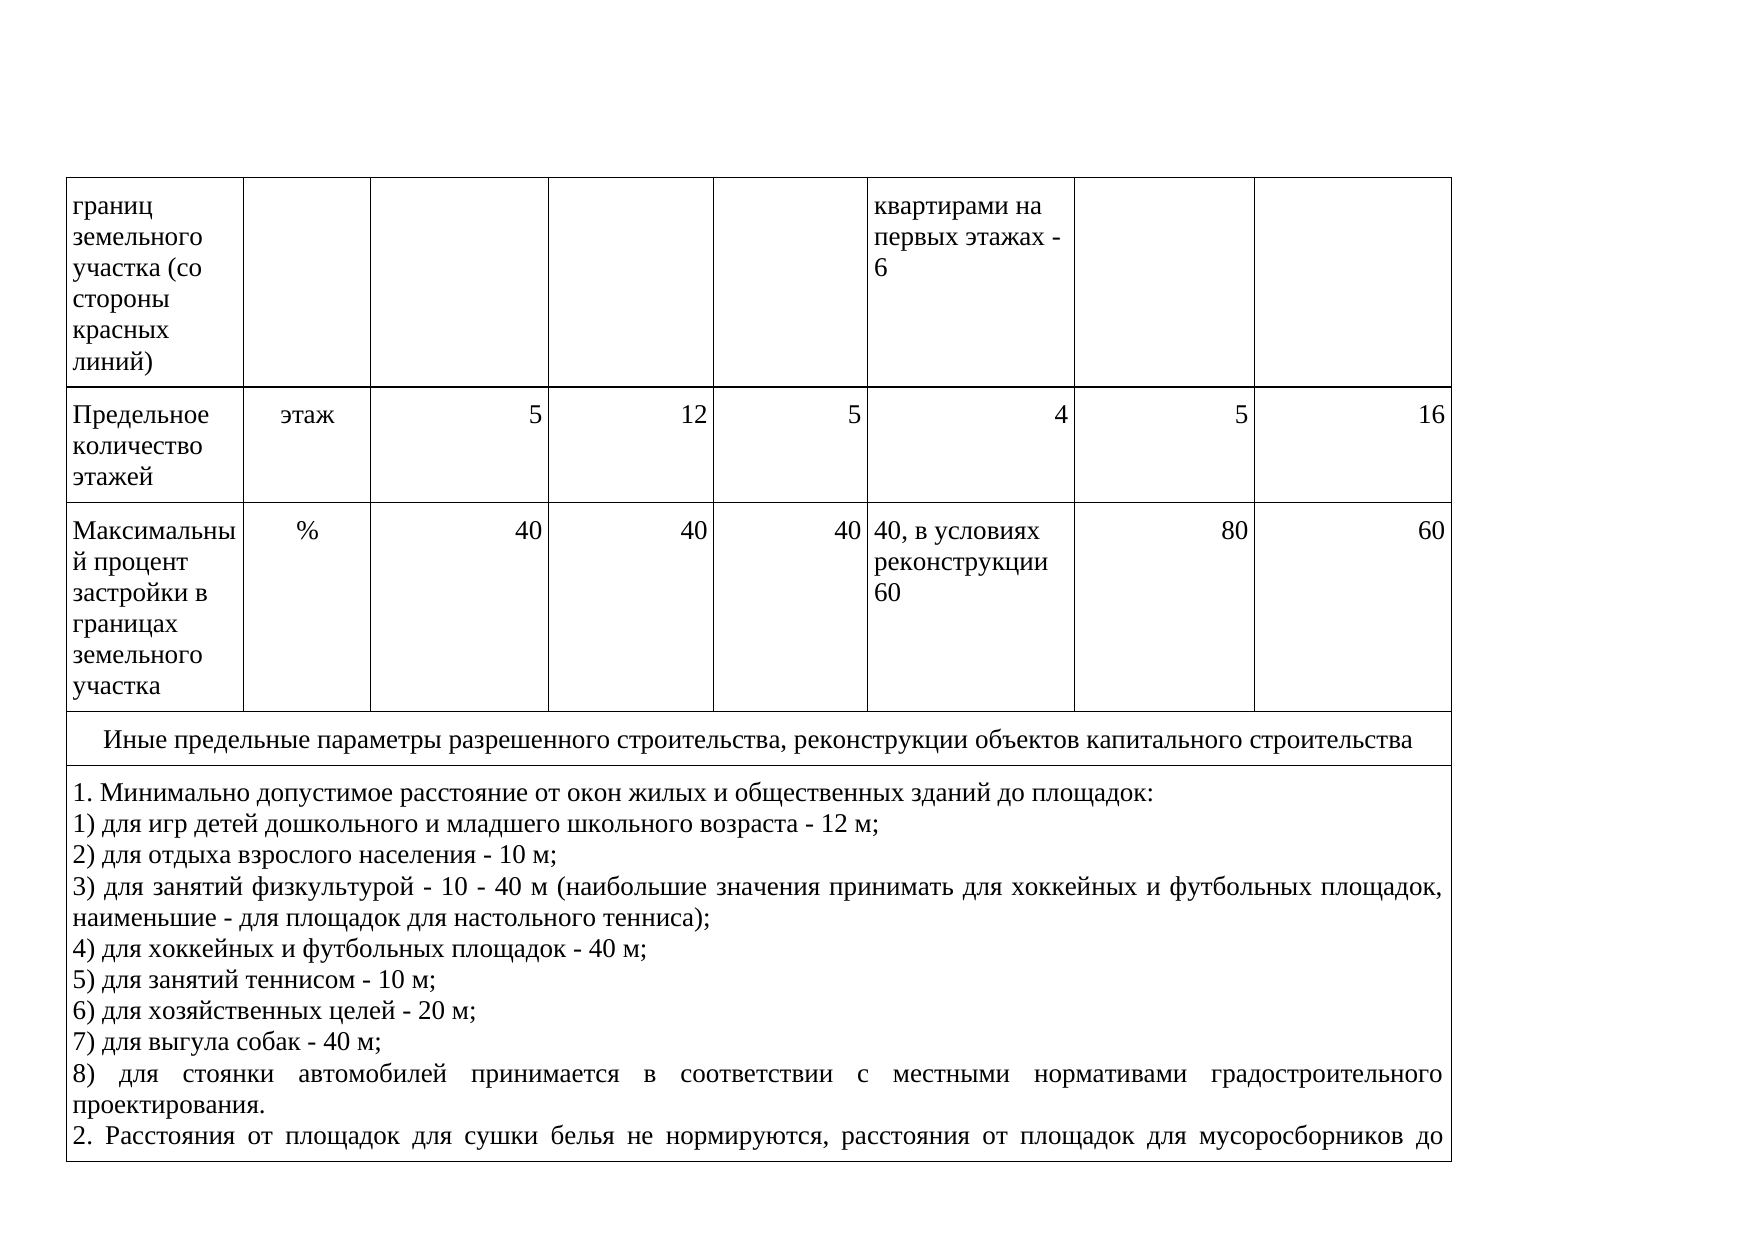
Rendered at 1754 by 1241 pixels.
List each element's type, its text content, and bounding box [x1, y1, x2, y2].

table_cell 5 [714, 388, 867, 502]
table_cell 60 [1255, 503, 1451, 711]
table_cell 5 [549, 178, 713, 386]
table_cell 5 [1075, 178, 1254, 386]
table_cell 5 [1075, 388, 1254, 502]
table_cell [67, 178, 243, 386]
table_cell 3 [1255, 178, 1451, 386]
table_cell Предельное количество этажей [67, 388, 243, 502]
table_cell 40 [549, 503, 713, 711]
table_cell этаж [244, 388, 370, 502]
table_cell 5 [371, 388, 548, 502]
table_cell м [244, 178, 370, 386]
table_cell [868, 178, 1074, 386]
table_cell 40 [371, 503, 548, 711]
table_cell Максимальный процент застройки в границах земельного участка [67, 503, 243, 711]
table_cell 16 [1255, 388, 1451, 502]
table_cell 5 [714, 178, 867, 386]
table_cell 40, в условиях реконструкции 60 [868, 503, 1074, 711]
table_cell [67, 766, 1451, 1161]
table_cell 4 [868, 388, 1074, 502]
table_cell Иные предельные параметры разрешенного строительства, реконструкции объектов капитального строительства [67, 712, 1451, 765]
table_cell 12 [549, 388, 713, 502]
table_cell 80 [1075, 503, 1254, 711]
table_cell % [244, 503, 370, 711]
table_cell 5 [371, 178, 548, 386]
table_cell 40 [714, 503, 867, 711]
